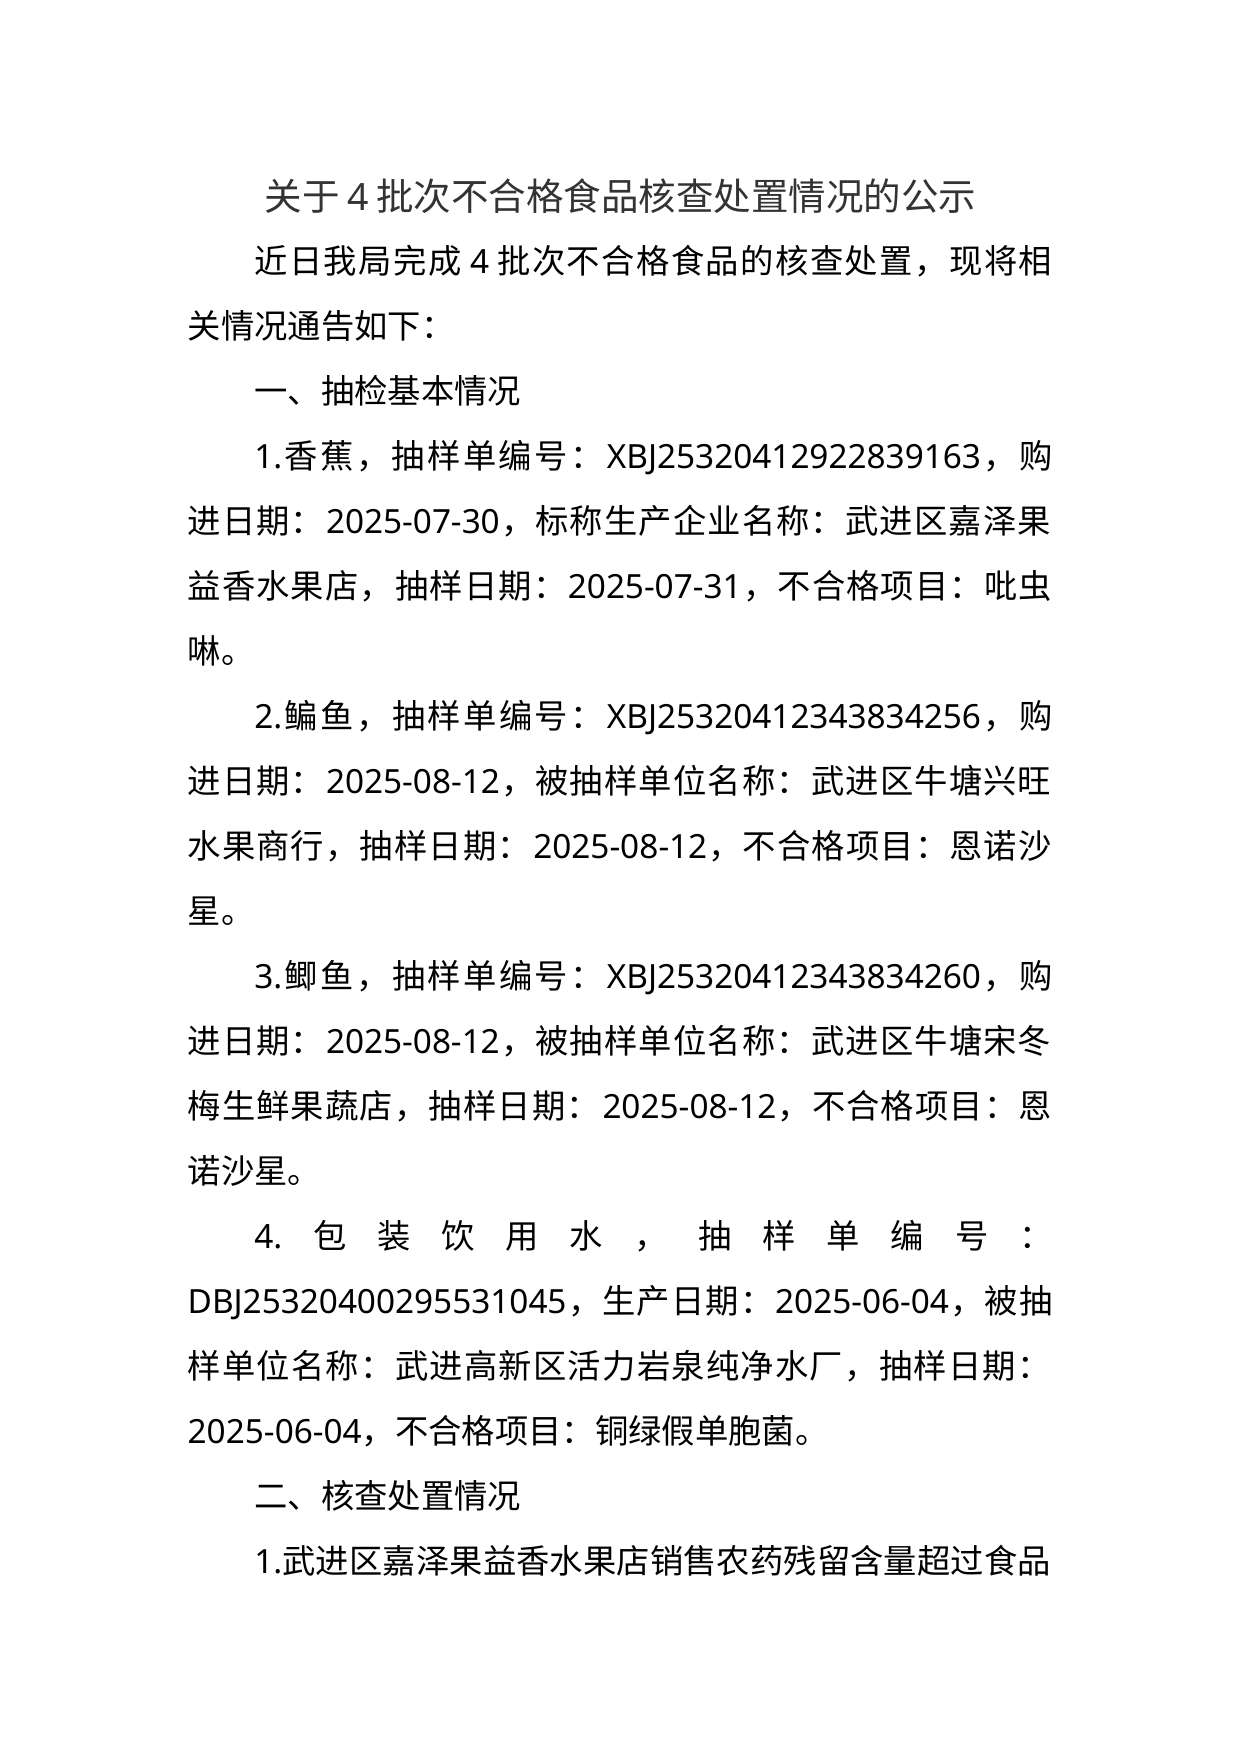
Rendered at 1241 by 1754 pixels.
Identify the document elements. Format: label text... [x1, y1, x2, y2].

text 近日我局完成4批次不合格食品的核查处置，现将相关情况通告如下： [187, 227, 1053, 357]
text 关于4批次不合格食品核查处置情况的公示 [187, 162, 1053, 227]
text 2.鳊鱼，抽样单编号：XBJ25320412343834256，购进日期：2025-08-12，被抽样单位名称：武进区牛塘兴旺水果商行，抽样日期：2025-08-12，不合格项目：恩诺沙星。 [187, 682, 1053, 942]
text 3.鲫鱼，抽样单编号：XBJ25320412343834260，购进日期：2025-08-12，被抽样单位名称：武进区牛塘宋冬梅生鲜果蔬店，抽样日期：2025-08-12，不合格项目：恩诺沙星。 [187, 942, 1053, 1202]
text 二、核查处置情况 [187, 1462, 1053, 1527]
text 4.包装饮用水，抽样单编号：DBJ25320400295531045，生产日期：2025-06-04，被抽样单位名称：武进高新区活力岩泉纯净水厂，抽样日期：2025-06-04，不合格项目：铜绿假单胞菌。 [187, 1202, 1053, 1462]
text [187, 1527, 1053, 1592]
text 一、抽检基本情况 [187, 357, 1053, 422]
text 1.香蕉，抽样单编号：XBJ25320412922839163，购进日期：2025-07-30，标称生产企业名称：武进区嘉泽果益香水果店，抽样日期：2025-07-31，不合格项目：吡虫啉。 [187, 422, 1053, 682]
